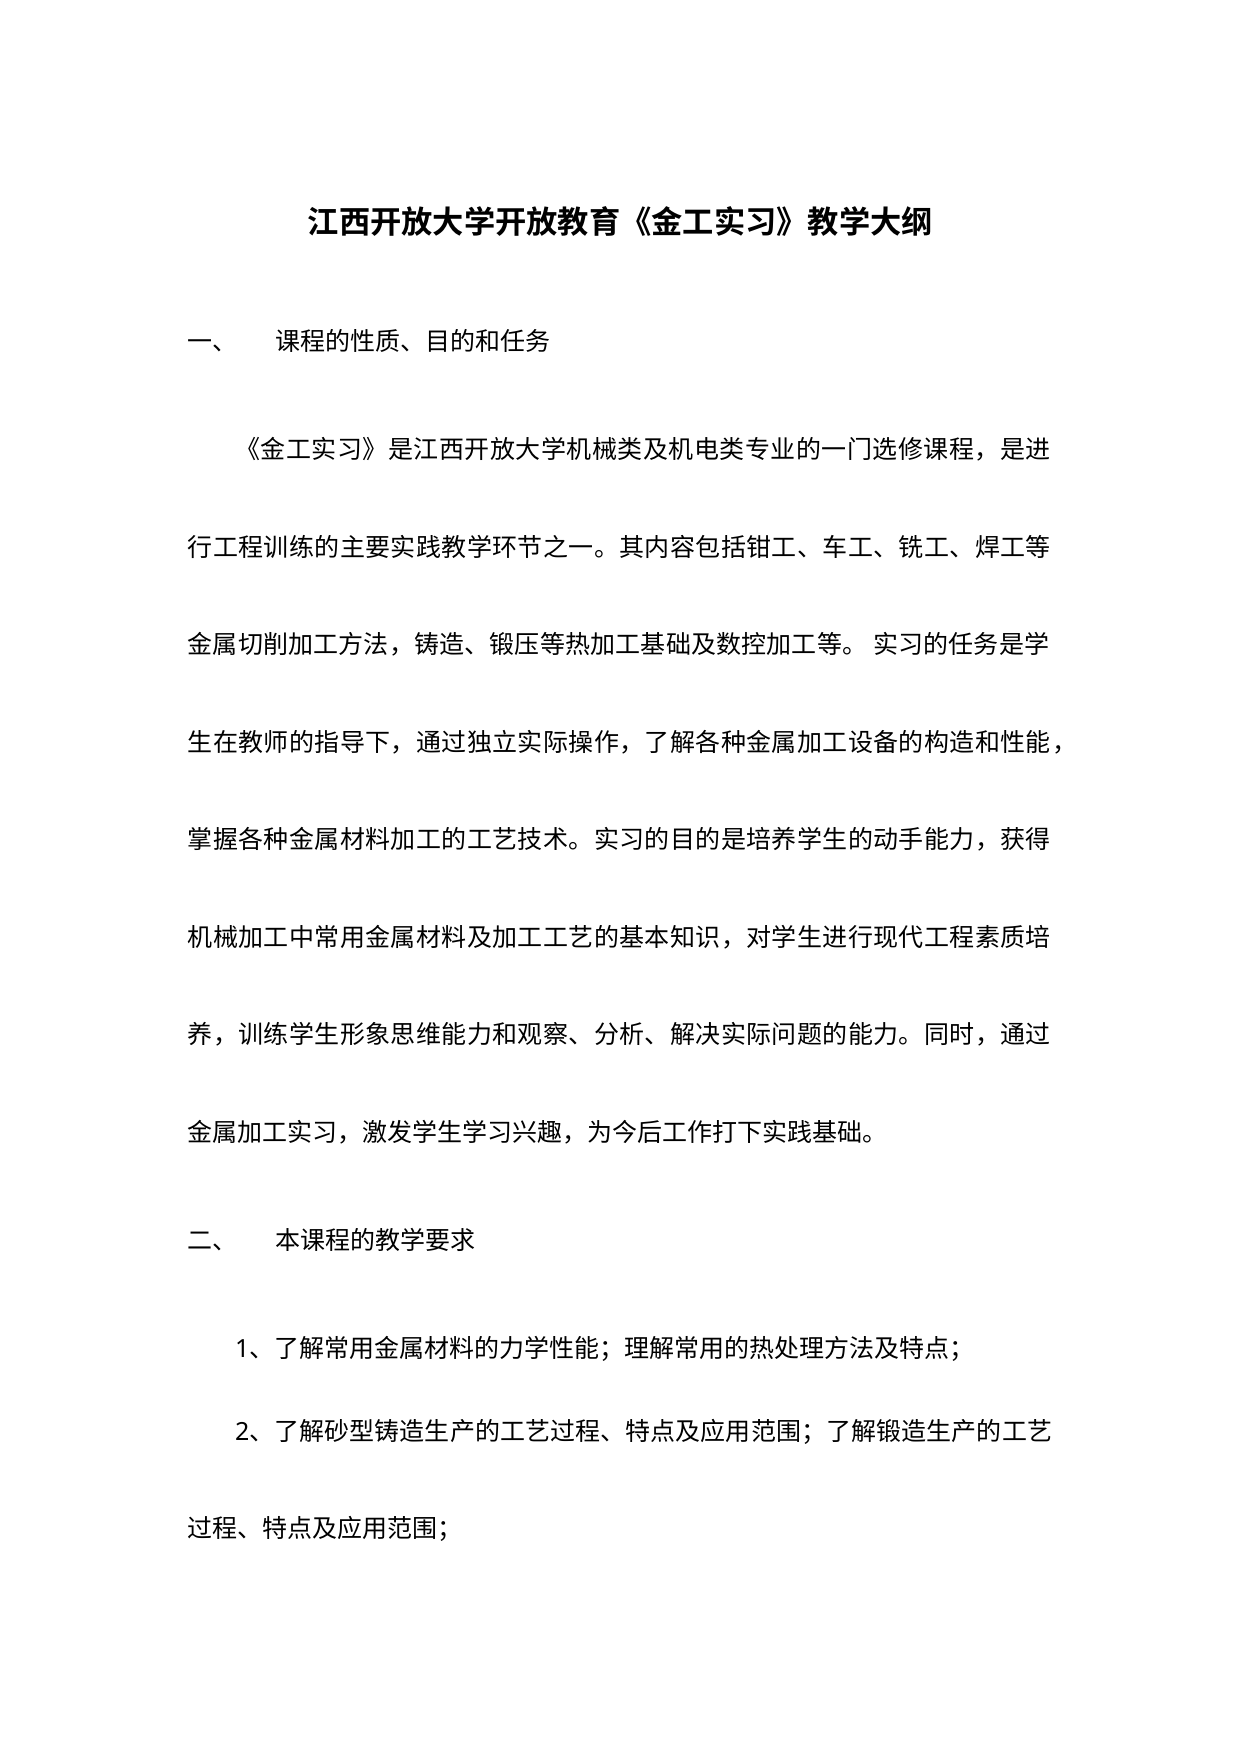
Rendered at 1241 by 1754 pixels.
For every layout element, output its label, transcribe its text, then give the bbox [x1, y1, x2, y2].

text 2、了解砂型铸造生产的工艺过程、特点及应用范围；了解锻造生产的工艺过程、特点及应用范围； [187, 1397, 1053, 1559]
text 1、了解常用金属材料的力学性能；理解常用的热处理方法及特点； [187, 1314, 1053, 1379]
text 《金工实习》是江西开放大学机械类及机电类专业的一门选修课程，是进行工程训练的主要实践教学环节之一。其内容包括钳工、车工、铣工、焊工等金属切削加工方法，铸造、锻压等热加工基础及数控加工等。 实习的任务是学生在教师的指导下，通过独立实际操作，了解各种金属加工设备的构造和性能，掌握各种金属材料加工的工艺技术。实习的目的是培养学生的动手能力，获得机械加工中常用金属材料及加工工艺的基本知识，对学生进行现代工程素质培养，训练学生形象思维能力和观察、分析、解决实际问题的能力。同时，通过金属加工实习，激发学生学习兴趣，为今后工作打下实践基础。 [187, 415, 1053, 1163]
title 江西开放大学开放教育《金工实习》教学大纲 [187, 187, 1053, 252]
list 本课程的教学要求 [187, 1206, 1053, 1271]
list 课程的性质、目的和任务 [187, 307, 1053, 372]
